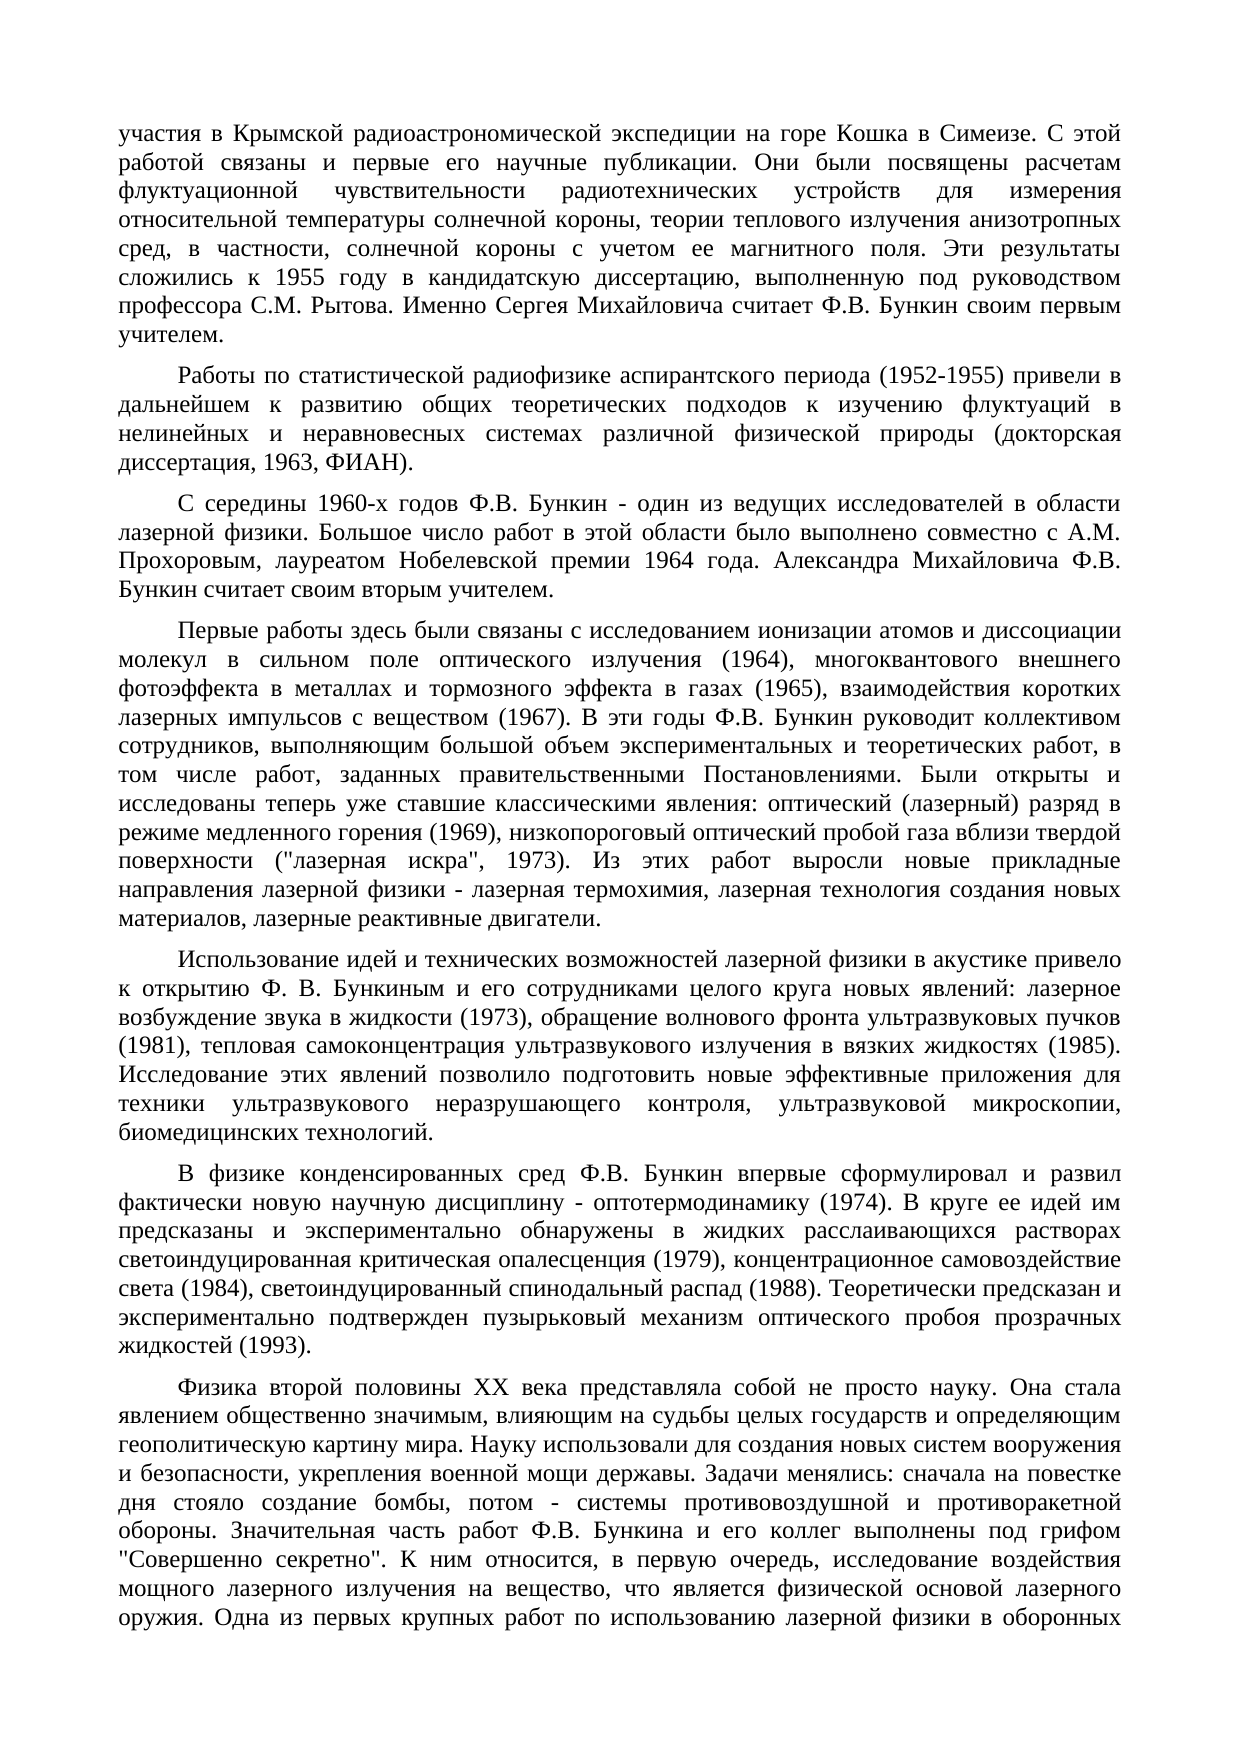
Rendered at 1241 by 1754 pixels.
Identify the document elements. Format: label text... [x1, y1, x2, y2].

text Использование идей и технических возможностей лазерной физики в акустике привело к открытию Ф. В. Бункиным и его сотрудниками целого круга новых явлений: лазерное возбуждение звука в жидкости (1973), обращение волнового фронта ультразвуковых пучков (1981), тепловая самоконцентрация ультразвукового излучения в вязких жидкостях (1985). Исследование этих явлений позволило подготовить новые эффективные приложения для техники ультразвукового неразрушающего контроля, ультразвуковой микроскопии, биомедицинских технологий. [118, 944, 1122, 1146]
text Работы по статистической радиофизике аспирантского периода (1952-1955) привели в дальнейшем к развитию общих теоретических подходов к изучению флуктуаций в нелинейных и неравновесных системах различной физической природы (докторская диссертация, 1963, ФИАН). [118, 361, 1122, 476]
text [118, 1372, 1122, 1631]
text Первые работы здесь были связаны с исследованием ионизации атомов и диссоциации молекул в сильном поле оптического излучения (1964), многоквантового внешнего фотоэффекта в металлах и тормозного эффекта в газах (1965), взаимодействия коротких лазерных импульсов с веществом (1967). В эти годы Ф.В. Бункин руководит коллективом сотрудников, выполняющим большой объем экспериментальных и теоретических работ, в том числе работ, заданных правительственными Постановлениями. Были открыты и исследованы теперь уже ставшие классическими явления: оптический (лазерный) разряд в режиме медленного горения (1969), низкопороговый оптический пробой газа вблизи твердой поверхности ("лазерная искра", 1973). Из этих работ выросли новые прикладные направления лазерной физики - лазерная термохимия, лазерная технология создания новых материалов, лазерные реактивные двигатели. [118, 616, 1122, 932]
text В физике конденсированных сред Ф.В. Бункин впервые сформулировал и развил фактически новую научную дисциплину - оптотермодинамику (1974). В круге ее идей им предсказаны и экспериментально обнаружены в жидких расслаивающихся растворах светоиндуцированная критическая опалесценция (1979), концентрационное самовоздействие света (1984), светоиндуцированный спинодальный распад (1988). Теоретически предсказан и экспериментально подтвержден пузырьковый механизм оптического пробоя прозрачных жидкостей (1993). [118, 1158, 1122, 1359]
text С середины 1960-х годов Ф.В. Бункин - один из ведущих исследователей в области лазерной физики. Большое число работ в этой области было выполнено совместно с А.М. Прохоровым, лауреатом Нобелевской премии 1964 года. Александра Михайловича Ф.В. Бункин считает своим вторым учителем. [118, 488, 1122, 603]
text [118, 118, 1122, 348]
